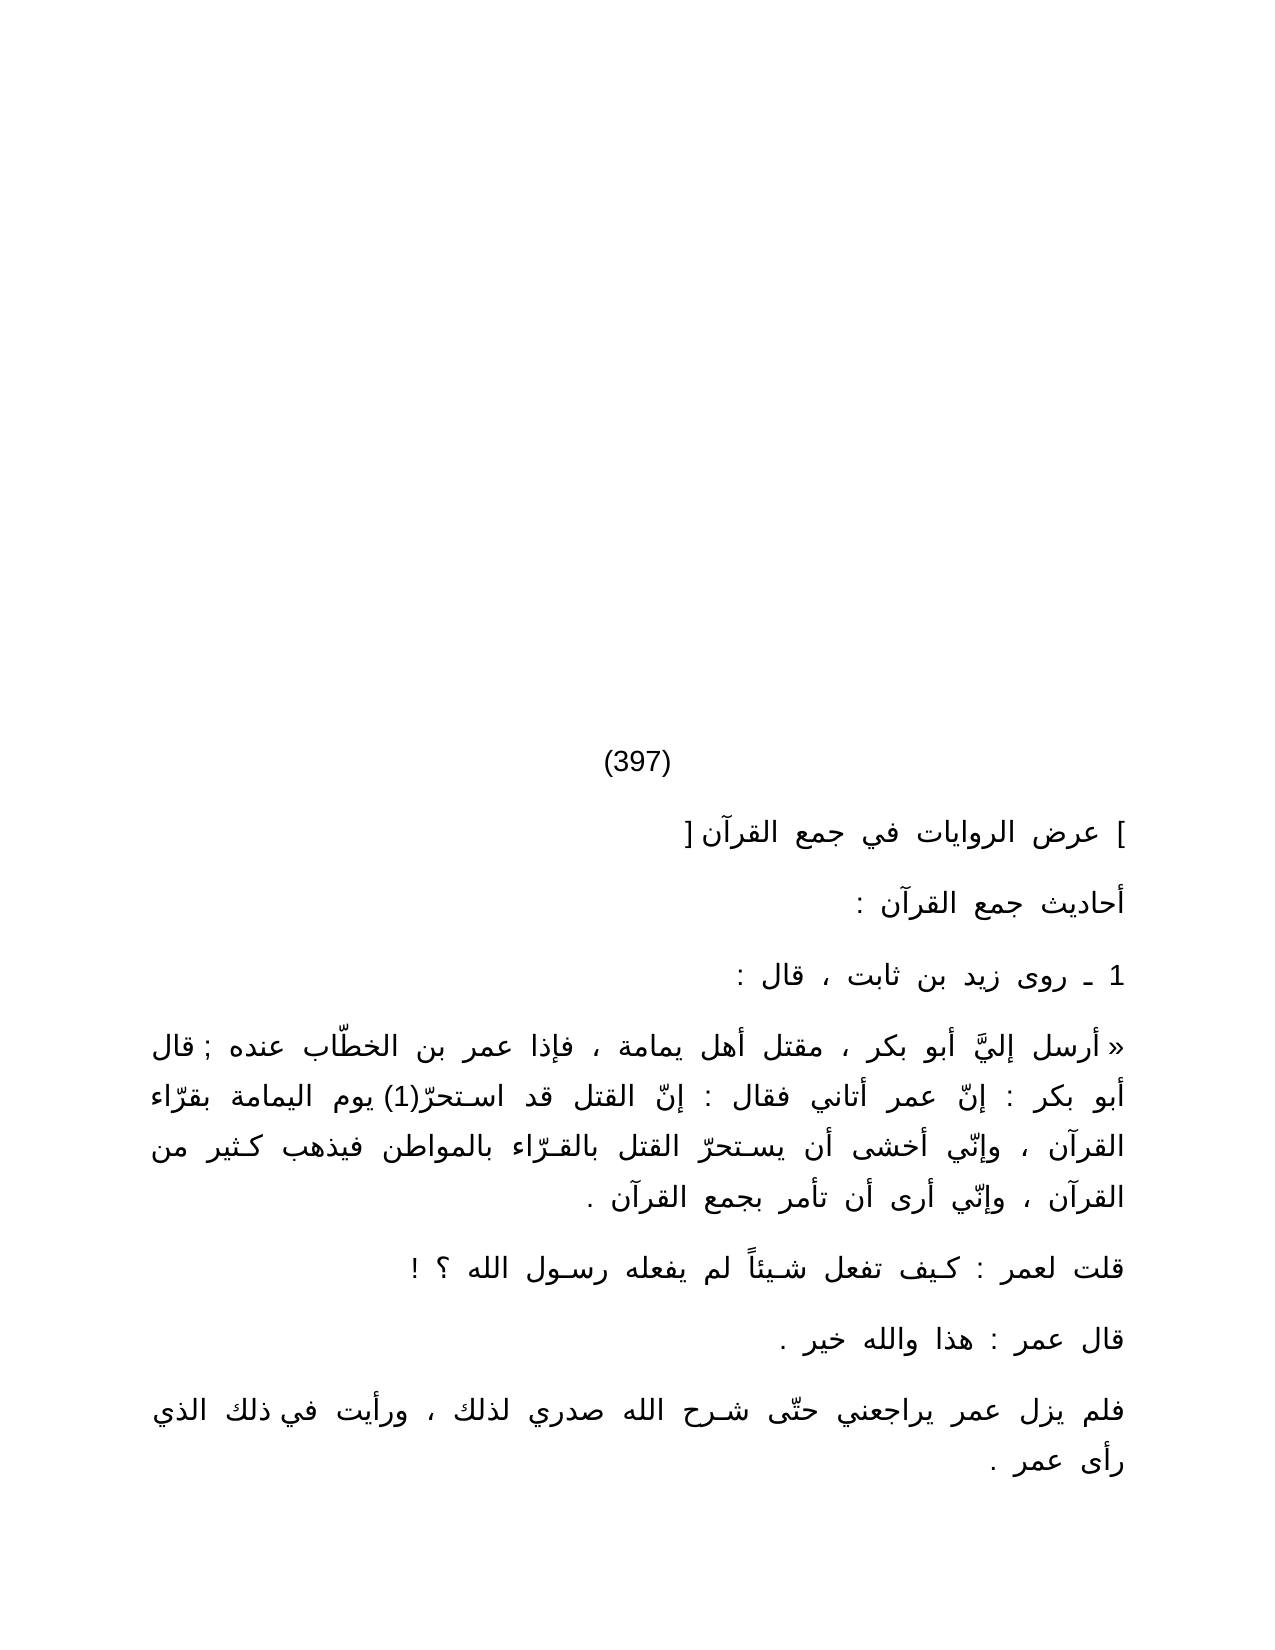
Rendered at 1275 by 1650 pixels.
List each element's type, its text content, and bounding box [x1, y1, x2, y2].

text « أرسل إليَّ أبو بكر ، مقتل أهل يمامة ، فإذا عمر بن الخطّاب عنده ; قال أبو بكر : إنّ عمر أتاني فقال : إنّ القتل قد اسـتحرّ(1) يوم اليمامة بقرّاء القرآن ، وإنّي أخشى أن يسـتحرّ القتل بالقـرّاء بالمواطن فيذهب كـثير من القرآن ، وإنّي أرى أن تأمر بجمع القرآن . [150, 1029, 1125, 1213]
text ] عرض الروايات في جمع القرآن [ [150, 815, 1125, 849]
text (397) [150, 744, 1125, 778]
text فلم يزل عمر يراجعني حتّى شـرح الله صدري لذلك ، ورأيت في ذلك الذي رأى عمر . [150, 1393, 1125, 1477]
text 1 ـ روى زيد بن ثابت ، قال : [150, 958, 1125, 991]
text قال عمر : هذا والله خير . [150, 1322, 1125, 1356]
text أحاديث جمع القرآن : [150, 886, 1125, 920]
text قلت لعمر : كـيف تفعل شـيئاً لم يفعله رسـول الله ؟ ! [150, 1251, 1125, 1284]
